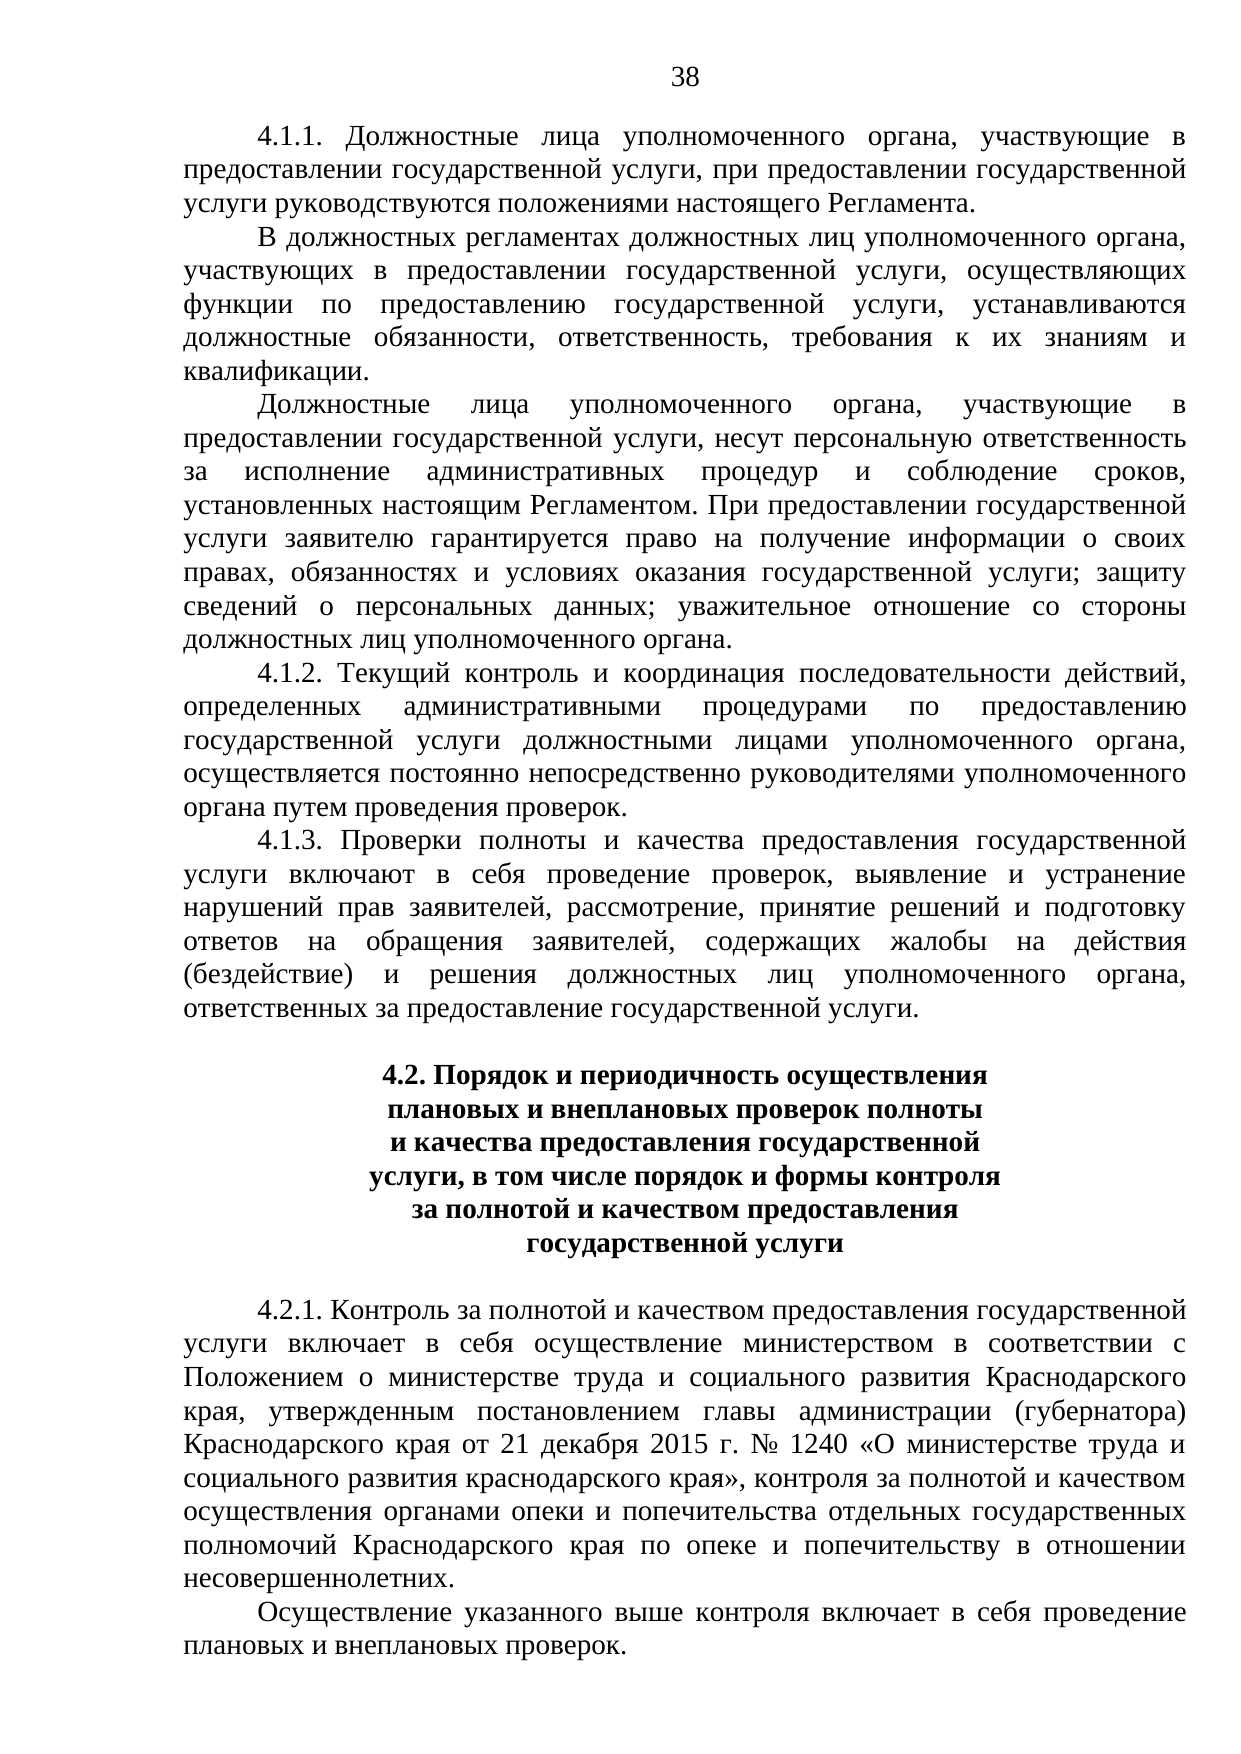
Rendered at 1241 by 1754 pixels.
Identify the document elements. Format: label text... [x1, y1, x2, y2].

text 4.2. Порядок и периодичность осуществления [183, 1057, 1187, 1091]
text В должностных регламентах должностных лиц уполномоченного органа, участвующих в предоставлении государственной услуги, осуществляющих функции по предоставлению государственной услуги, устанавливаются должностные обязанности, ответственность, требования к их знаниям и квалификации. [183, 219, 1187, 386]
text и качества предоставления государственной [183, 1124, 1187, 1158]
text 4.1.2. Текущий контроль и координация последовательности действий, определенных административными процедурами по предоставлению государственной услуги должностными лицами уполномоченного органа, осуществляется постоянно непосредственно руководителями уполномоченного органа путем проведения проверок. [183, 655, 1187, 822]
text Должностные лица уполномоченного органа, участвующие в предоставлении государственной услуги, несут персональную ответственность за исполнение административных процедур и соблюдение сроков, установленных настоящим Регламентом. При предоставлении государственной услуги заявителю гарантируется право на получение информации о своих правах, обязанностях и условиях оказания государственной услуги; защиту сведений о персональных данных; уважительное отношение со стороны должностных лиц уполномоченного органа. [183, 386, 1187, 655]
text услуги, в том числе порядок и формы контроля [183, 1158, 1187, 1191]
text 4.2.1. Контроль за полнотой и качеством предоставления государственной услуги включает в себя осуществление министерством в соответствии с Положением о министерстве труда и социального развития Краснодарского края, утвержденным постановлением главы администрации (губернатора) Краснодарского края от 21 декабря 2015 г. № 1240 «О министерстве труда и социального развития краснодарского края», контроля за полнотой и качеством осуществления органами опеки и попечительства отдельных государственных полномочий Краснодарского края по опеке и попечительству в отношении несовершеннолетних. [183, 1292, 1187, 1594]
text государственной услуги [183, 1225, 1187, 1258]
text за полнотой и качеством предоставления [183, 1191, 1187, 1225]
text 4.1.1. Должностные лица уполномоченного органа, участвующие в предоставлении государственной услуги, при предоставлении государственной услуги руководствуются положениями настоящего Регламента. [183, 118, 1187, 219]
text Осуществление указанного выше контроля включает в себя проведение плановых и внеплановых проверок. [183, 1594, 1187, 1661]
text плановых и внеплановых проверок полноты [183, 1091, 1187, 1124]
text 4.1.3. Проверки полноты и качества предоставления государственной услуги включают в себя проведение проверок, выявление и устранение нарушений прав заявителей, рассмотрение, принятие решений и подготовку ответов на обращения заявителей, содержащих жалобы на действия (бездействие) и решения должностных лиц уполномоченного органа, ответственных за предоставление государственной услуги. [183, 822, 1187, 1024]
